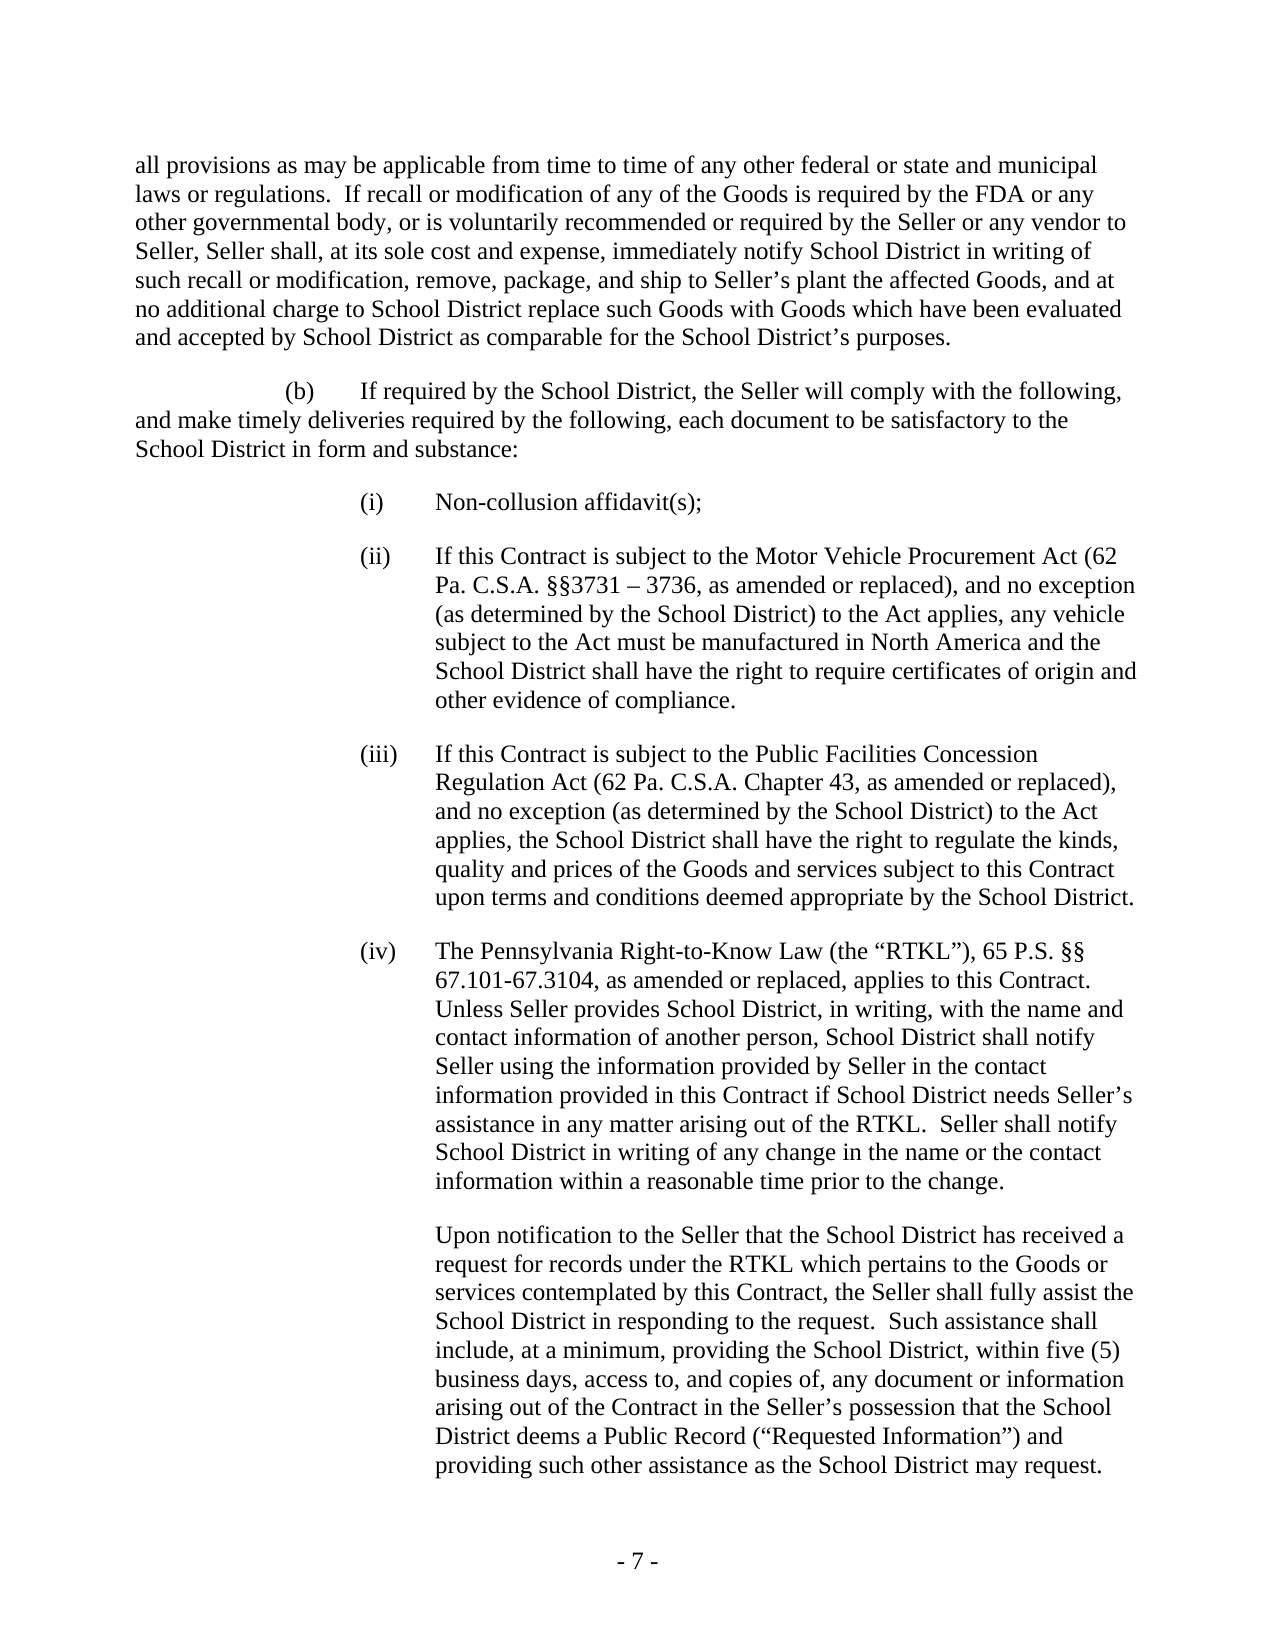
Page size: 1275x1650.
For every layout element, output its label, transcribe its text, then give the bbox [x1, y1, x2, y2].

subtitle The Pennsylvania Right-to-Know Law (the “RTKL”), 65 P.S. §§ 67.101-67.3104, as amended or replaced, applies to this Contract. Unless Seller provides School District, in writing, with the name and contact information of another person, School District shall notify Seller using the information provided by Seller in the contact information provided in this Contract if School District needs Seller’s assistance in any matter arising out of the RTKL. Seller shall notify School District in writing of any change in the name or the contact information within a reasonable time prior to the change. [360, 936, 1140, 1195]
subtitle Non-collusion affidavit(s); [360, 487, 1140, 516]
text Upon notification to the Seller that the School District has received a request for records under the RTKL which pertains to the Goods or services contemplated by this Contract, the Seller shall fully assist the School District in responding to the request. Such assistance shall include, at a minimum, providing the School District, within five (5) business days, access to, and copies of, any document or information arising out of the Contract in the Seller’s possession that the School District deems a Public Record (“Requested Information”) and providing such other assistance as the School District may request. [435, 1220, 1140, 1479]
subtitle If required by the School District, the Seller will comply with the following, and make timely deliveries required by the following, each document to be satisfactory to the School District in form and substance: [135, 376, 1140, 462]
subtitle If this Contract is subject to the Public Facilities Concession Regulation Act (62 Pa. C.S.A. Chapter 43, as amended or replaced), and no exception (as determined by the School District) to the Act applies, the School District shall have the right to regulate the kinds, quality and prices of the Goods and services subject to this Contract upon terms and conditions deemed appropriate by the School District. [360, 739, 1140, 911]
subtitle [135, 150, 1140, 351]
subtitle If this Contract is subject to the Motor Vehicle Procurement Act (62 Pa. C.S.A. §§3731 – 3736, as amended or replaced), and no exception (as determined by the School District) to the Act applies, any vehicle subject to the Act must be manufactured in North America and the School District shall have the right to require certificates of origin and other evidence of compliance. [360, 541, 1140, 714]
